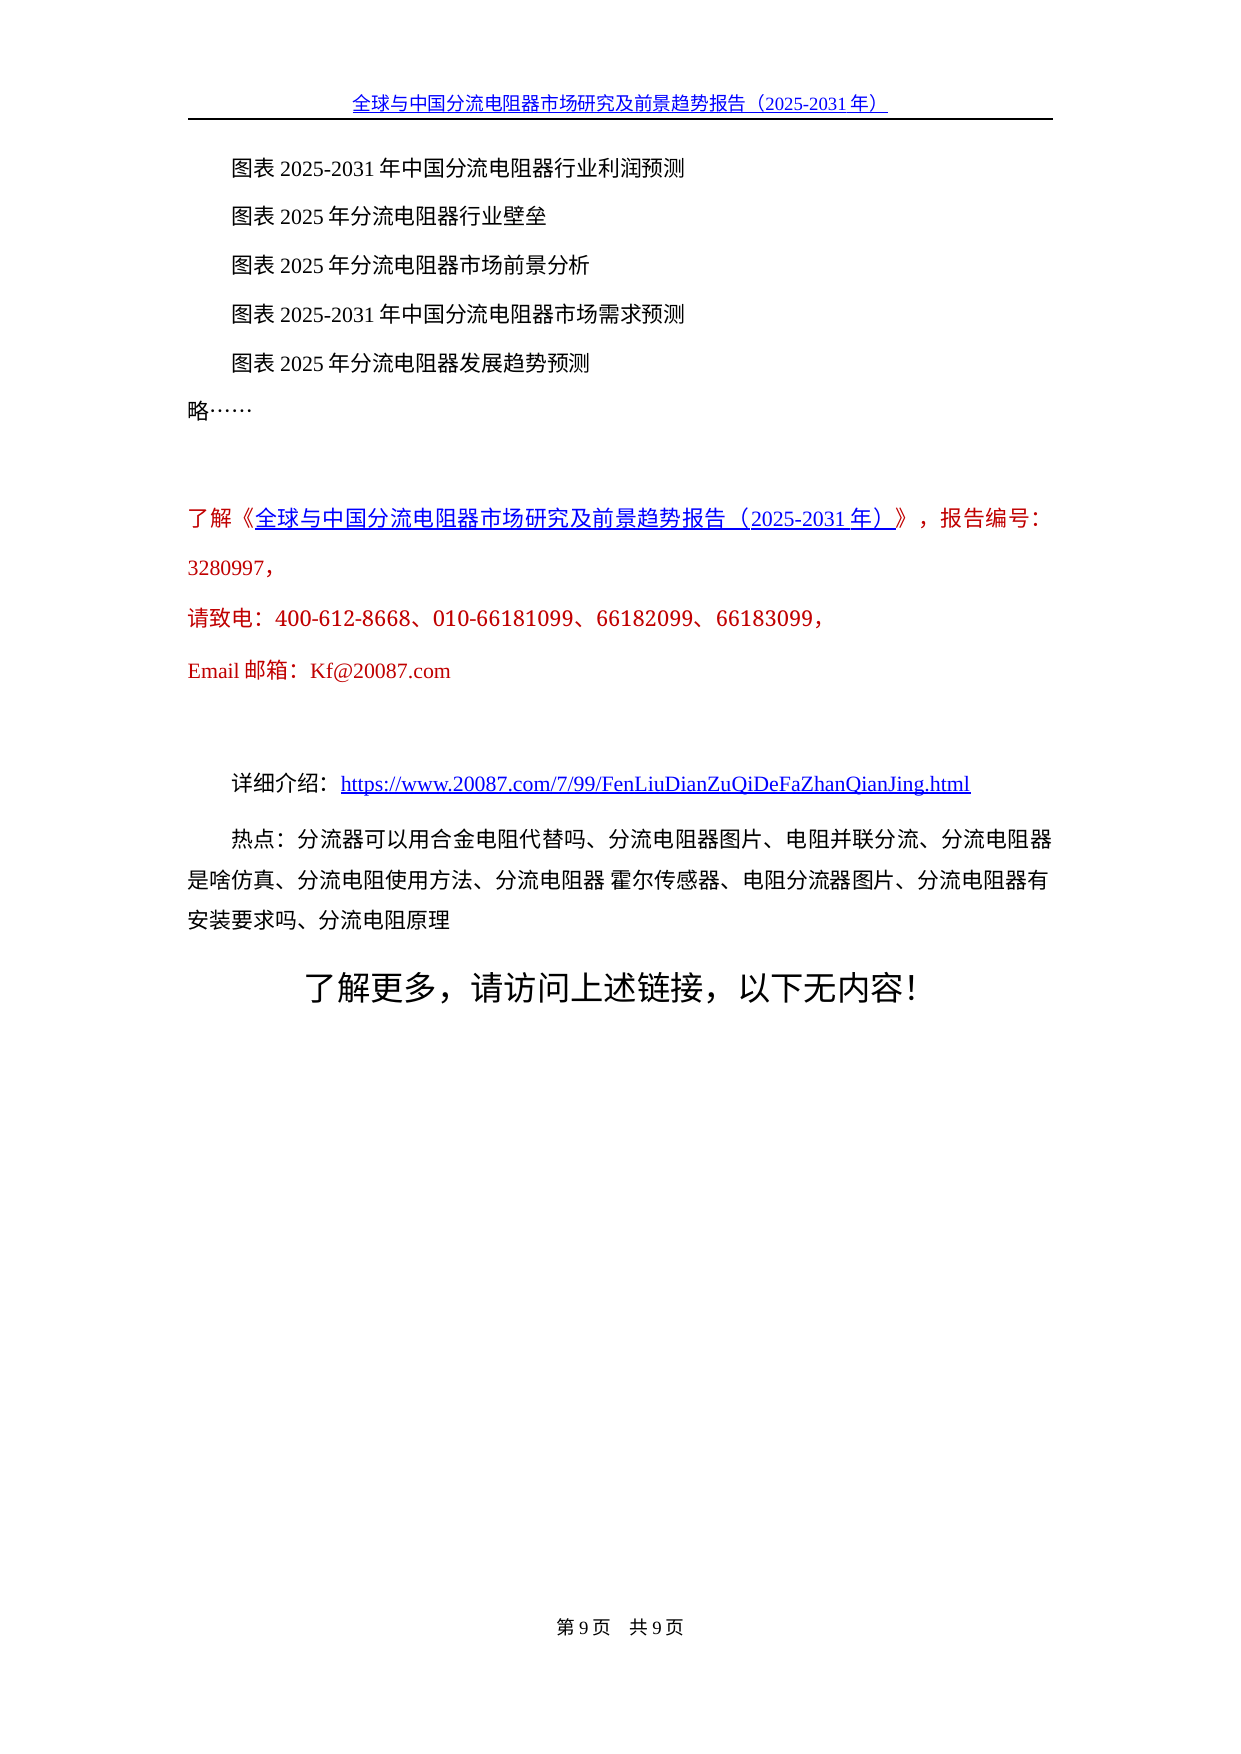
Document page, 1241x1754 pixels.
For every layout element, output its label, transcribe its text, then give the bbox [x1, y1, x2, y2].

text 详细介绍：https://www.20087.com/7/99/FenLiuDianZuQiDeFaZhanQianJing.html [187, 765, 1053, 798]
text 了解《全球与中国分流电阻器市场研究及前景趋势报告（2025-2031年）》，报告编号：3280997， [187, 500, 1053, 582]
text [187, 150, 1053, 426]
text 热点：分流器可以用合金电阻代替吗、分流电阻器图片、电阻并联分流、分流电阻器是啥仿真、分流电阻使用方法、分流电阻器 霍尔传感器、电阻分流器图片、分流电阻器有安装要求吗、分流电阻原理 [187, 822, 1053, 936]
text Email邮箱：Kf@20087.com [187, 652, 1053, 685]
title 了解更多，请访问上述链接，以下无内容！ [187, 953, 1053, 1018]
text 请致电：400-612-8668、010-66181099、66182099、66183099， [187, 601, 1053, 633]
